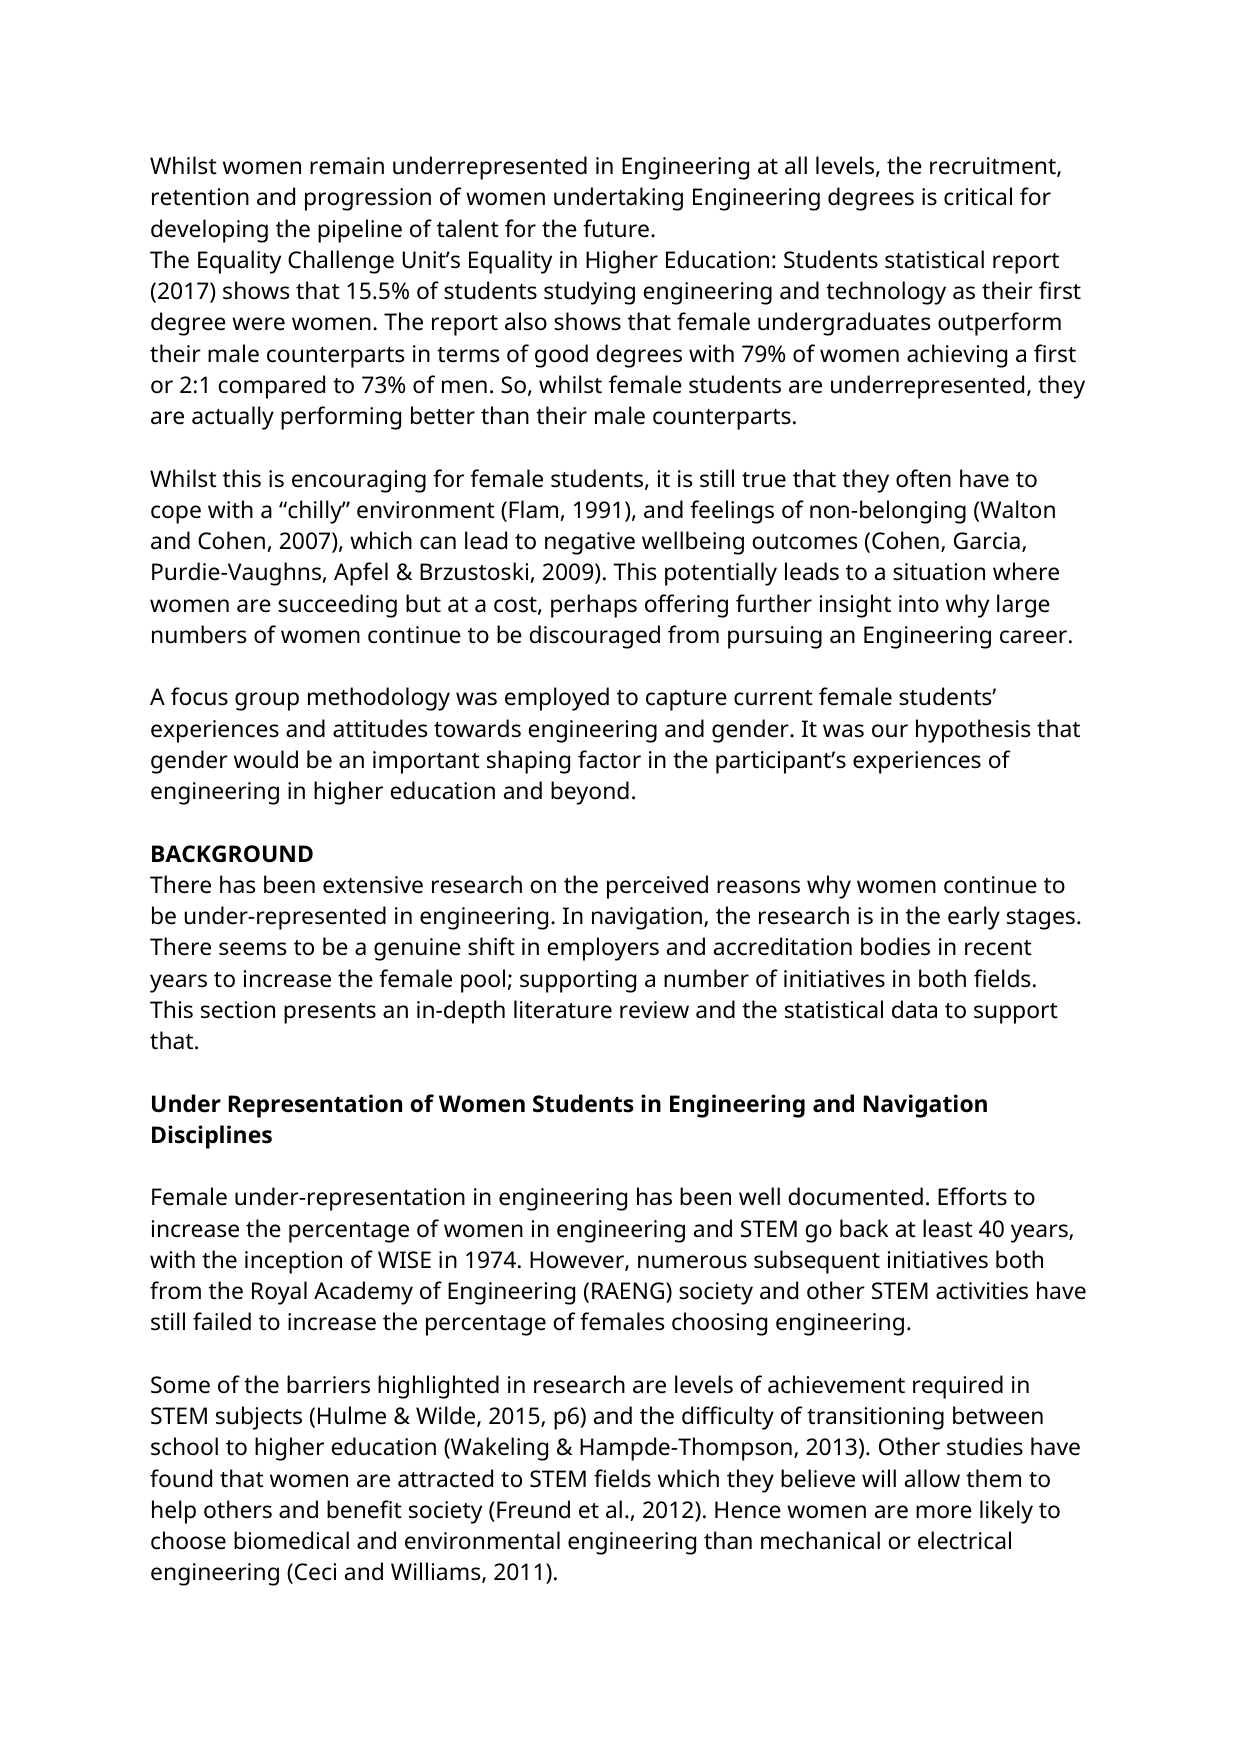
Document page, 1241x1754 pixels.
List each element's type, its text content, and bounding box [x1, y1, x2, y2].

text The Equality Challenge Unit’s Equality in Higher Education: Students statistical report (2017) shows that 15.5% of students studying engineering and technology as their first degree were women. The report also shows that female undergraduates outperform their male counterparts in terms of good degrees with 79% of women achieving a first or 2:1 compared to 73% of men. So, whilst female students are underrepresented, they are actually performing better than their male counterparts. [150, 244, 1090, 431]
text Female under-representation in engineering has been well documented. Efforts to increase the percentage of women in engineering and STEM go back at least 40 years, with the inception of WISE in 1974. However, numerous subsequent initiatives both from the Royal Academy of Engineering (RAENG) society and other STEM activities have still failed to increase the percentage of females choosing engineering. [150, 1181, 1090, 1337]
text Whilst women remain underrepresented in Engineering at all levels, the recruitment, retention and progression of women undertaking Engineering degrees is critical for developing the pipeline of talent for the future. [150, 150, 1090, 244]
text Some of the barriers highlighted in research are levels of achievement required in STEM subjects (Hulme & Wilde, 2015, p6) and the difficulty of transitioning between school to higher education (Wakeling & Hampde-Thompson, 2013). Other studies have found that women are attracted to STEM fields which they believe will allow them to help others and benefit society (Freund et al., 2012). Hence women are more likely to choose biomedical and environmental engineering than mechanical or electrical engineering (Ceci and Williams, 2011). [150, 1369, 1090, 1587]
text A focus group methodology was employed to capture current female students’ experiences and attitudes towards engineering and gender. It was our hypothesis that gender would be an important shaping factor in the participant’s experiences of engineering in higher education and beyond. [150, 681, 1090, 806]
text Whilst this is encouraging for female students, it is still true that they often have to cope with a “chilly” environment (Flam, 1991), and feelings of non-belonging (Walton and Cohen, 2007), which can lead to negative wellbeing outcomes (Cohen, Garcia, Purdie-Vaughns, Apfel & Brzustoski, 2009). This potentially leads to a situation where women are succeeding but at a cost, perhaps offering further insight into why large numbers of women continue to be discouraged from pursuing an Engineering career. [150, 462, 1090, 650]
text Under Representation of Women Students in Engineering and Navigation Disciplines [150, 1087, 1090, 1150]
text BACKGROUND [150, 837, 1090, 869]
text There has been extensive research on the perceived reasons why women continue to be under-represented in engineering. In navigation, the research is in the early stages. There seems to be a genuine shift in employers and accreditation bodies in recent years to increase the female pool; supporting a number of initiatives in both fields. This section presents an in-depth literature review and the statistical data to support that. [150, 869, 1090, 1056]
